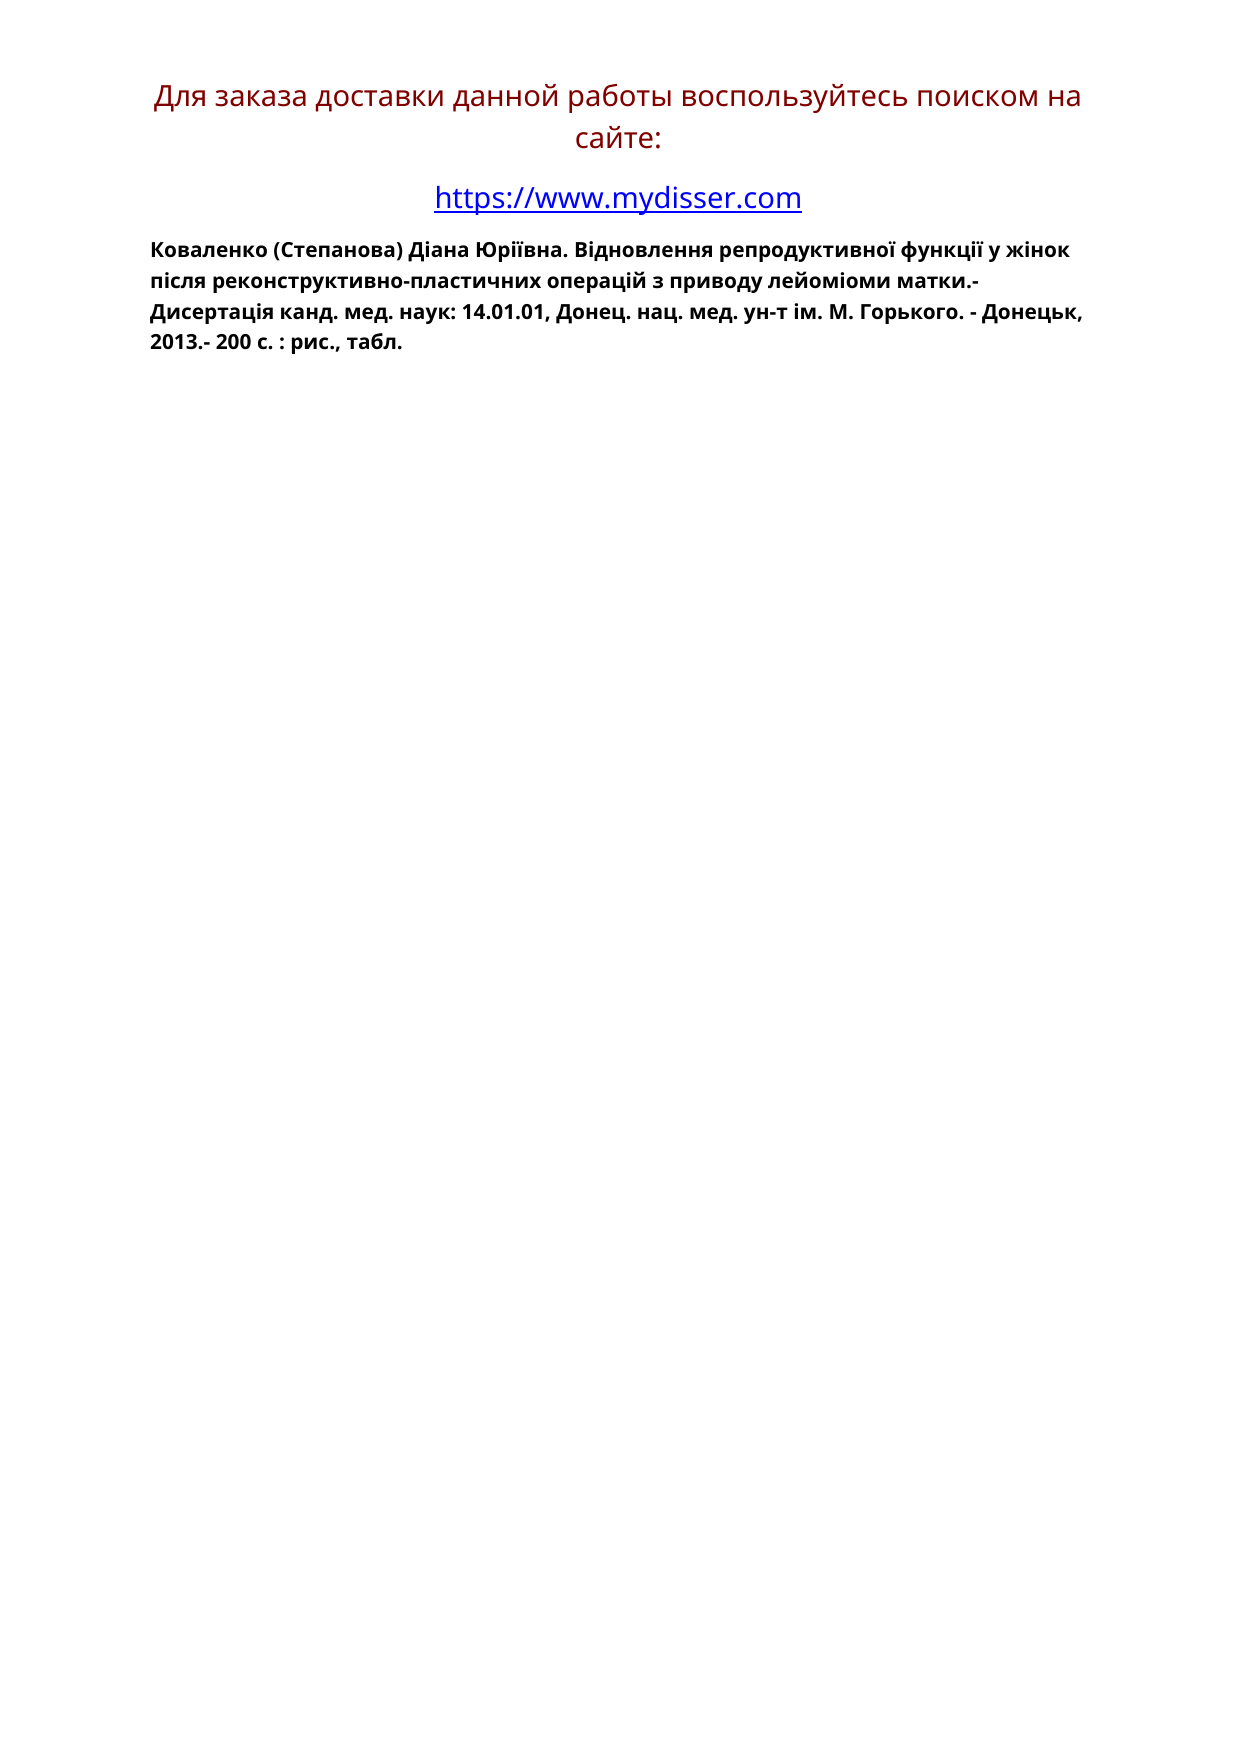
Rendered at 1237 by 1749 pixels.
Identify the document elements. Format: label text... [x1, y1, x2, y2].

text Коваленко (Степанова) Діана Юріївна. Відновлення репродуктивної функції у жінок після реконструктивно-пластичних операцій з приводу лейоміоми матки.- Дисертація канд. мед. наук: 14.01.01, Донец. нац. мед. ун-т ім. М. Горького. - Донецьк, 2013.- 200 с. : рис., табл. [150, 236, 1086, 356]
